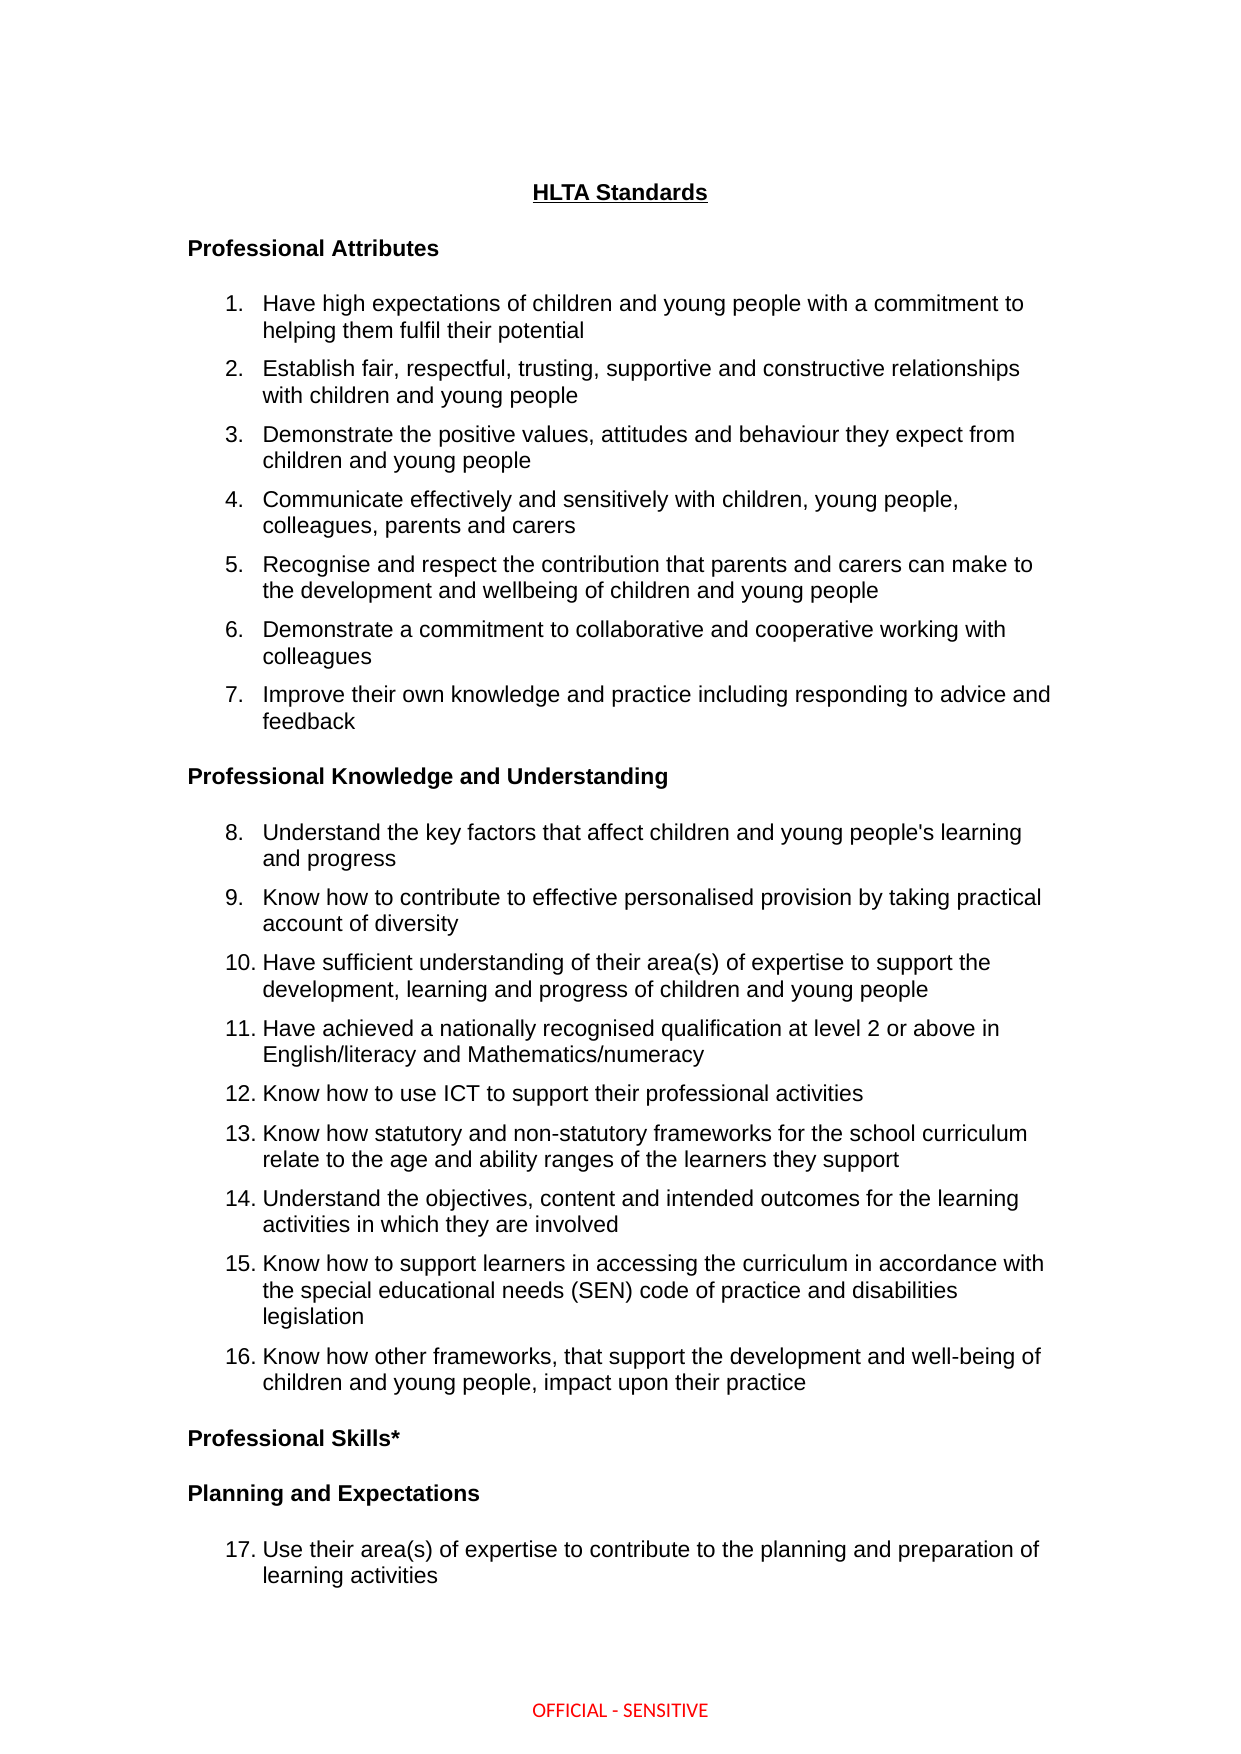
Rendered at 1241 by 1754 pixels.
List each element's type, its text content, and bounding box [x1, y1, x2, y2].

list Know how to use ICT to support their professional activities [225, 1080, 1053, 1106]
list Understand the key factors that affect children and young people's learning and progress [225, 819, 1053, 872]
text Professional Attributes [187, 235, 1053, 261]
list Understand the objectives, content and intended outcomes for the learning activities in which they are involved [225, 1185, 1053, 1238]
list Know how other frameworks, that support the development and well‐being of children and young people, impact upon their practice [225, 1342, 1053, 1396]
list Have sufficient understanding of their area(s) of expertise to support the development, learning and progress of children and young people [225, 949, 1053, 1002]
list Improve their own knowledge and practice including responding to advice and feedback [225, 681, 1053, 734]
text HLTA Standards [187, 179, 1053, 206]
text Planning and Expectations [187, 1480, 1053, 1507]
text Professional Skills* [187, 1425, 1053, 1451]
list Recognise and respect the contribution that parents and carers can make to the development and wellbeing of children and young people [225, 551, 1053, 604]
list Establish fair, respectful, trusting, supportive and constructive relationships with children and young people [225, 355, 1053, 408]
list Demonstrate the positive values, attitudes and behaviour they expect from children and young people [225, 421, 1053, 473]
text Professional Knowledge and Understanding [187, 763, 1053, 790]
list Know how statutory and non‐statutory frameworks for the school curriculum relate to the age and ability ranges of the learners they support [225, 1118, 1053, 1172]
list Demonstrate a commitment to collaborative and cooperative working with colleagues [225, 616, 1053, 669]
list Know how to support learners in accessing the curriculum in accordance with the special educational needs (SEN) code of practice and disabilities legislation [225, 1250, 1053, 1329]
list Use their area(s) of expertise to contribute to the planning and preparation of learning activities [225, 1536, 1053, 1589]
list Have achieved a nationally recognised qualification at level 2 or above in English/literacy and Mathematics/numeracy [225, 1014, 1053, 1067]
list Have high expectations of children and young people with a commitment to helping them fulfil their potential [225, 290, 1053, 343]
list Communicate effectively and sensitively with children, young people, colleagues, parents and carers [225, 486, 1053, 538]
list Know how to contribute to effective personalised provision by taking practical account of diversity [225, 884, 1053, 937]
